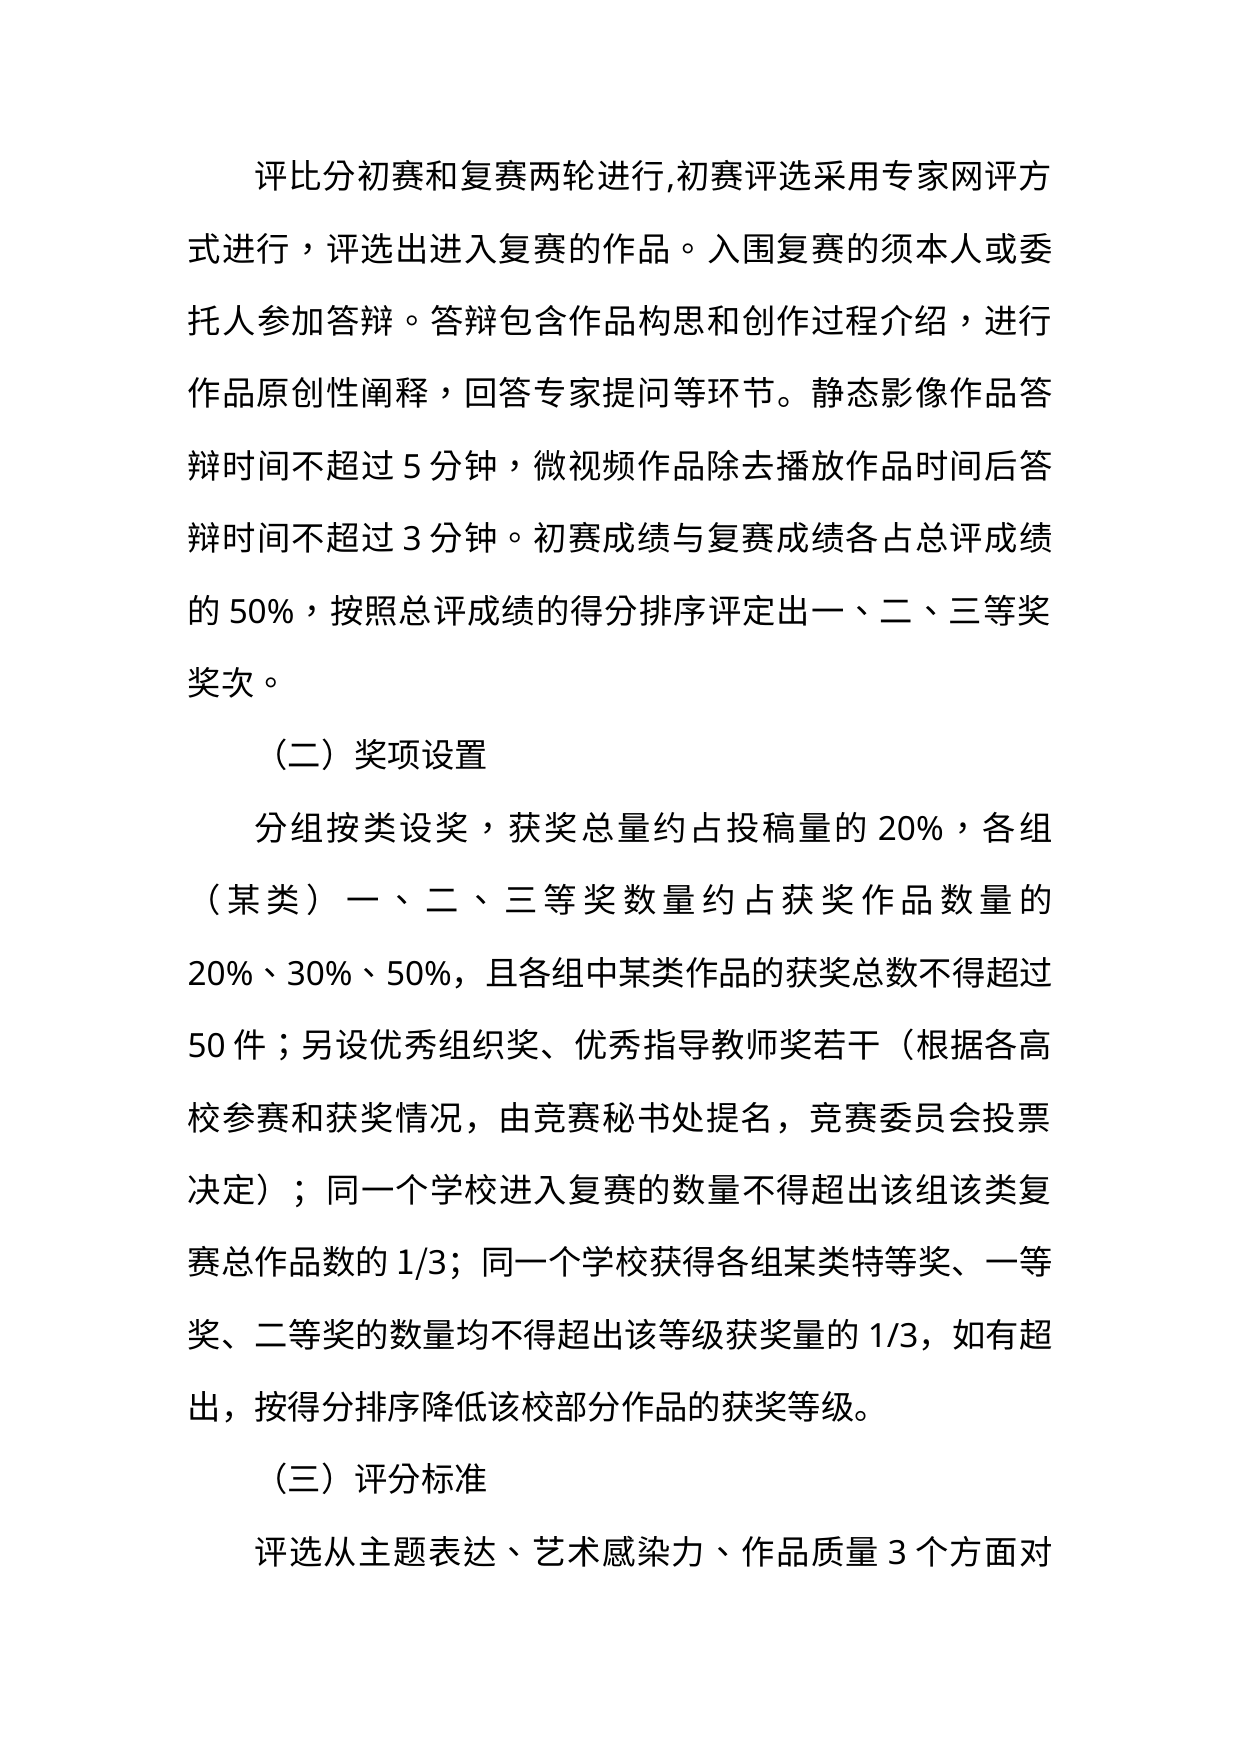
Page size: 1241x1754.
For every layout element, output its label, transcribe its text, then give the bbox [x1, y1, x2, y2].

text 评比分初赛和复赛两轮进行,初赛评选采用专家网评方式进行，评选出进入复赛的作品。入围复赛的须本人或委托人参加答辩。答辩包含作品构思和创作过程介绍，进行作品原创性阐释，回答专家提问等环节。静态影像作品答辩时间不超过5分钟，微视频作品除去播放作品时间后答辩时间不超过3分钟。初赛成绩与复赛成绩各占总评成绩的50%，按照总评成绩的得分排序评定出一、二、三等奖奖次。 [187, 150, 1053, 705]
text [187, 1525, 1053, 1574]
text （三）评分标准 [187, 1453, 1053, 1501]
text 分组按类设奖，获奖总量约占投稿量的20%，各组（某类）一、二、三等奖数量约占获奖作品数量的20%、30%、50%，且各组中某类作品的获奖总数不得超过50件；另设优秀组织奖、优秀指导教师奖若干（根据各高校参赛和获奖情况，由竞赛秘书处提名，竞赛委员会投票决定）；同一个学校进入复赛的数量不得超出该组该类复赛总作品数的1/3；同一个学校获得各组某类特等奖、一等奖、二等奖的数量均不得超出该等级获奖量的1/3，如有超出，按得分排序降低该校部分作品的获奖等级。 [187, 801, 1053, 1429]
text （二）奖项设置 [187, 729, 1053, 777]
